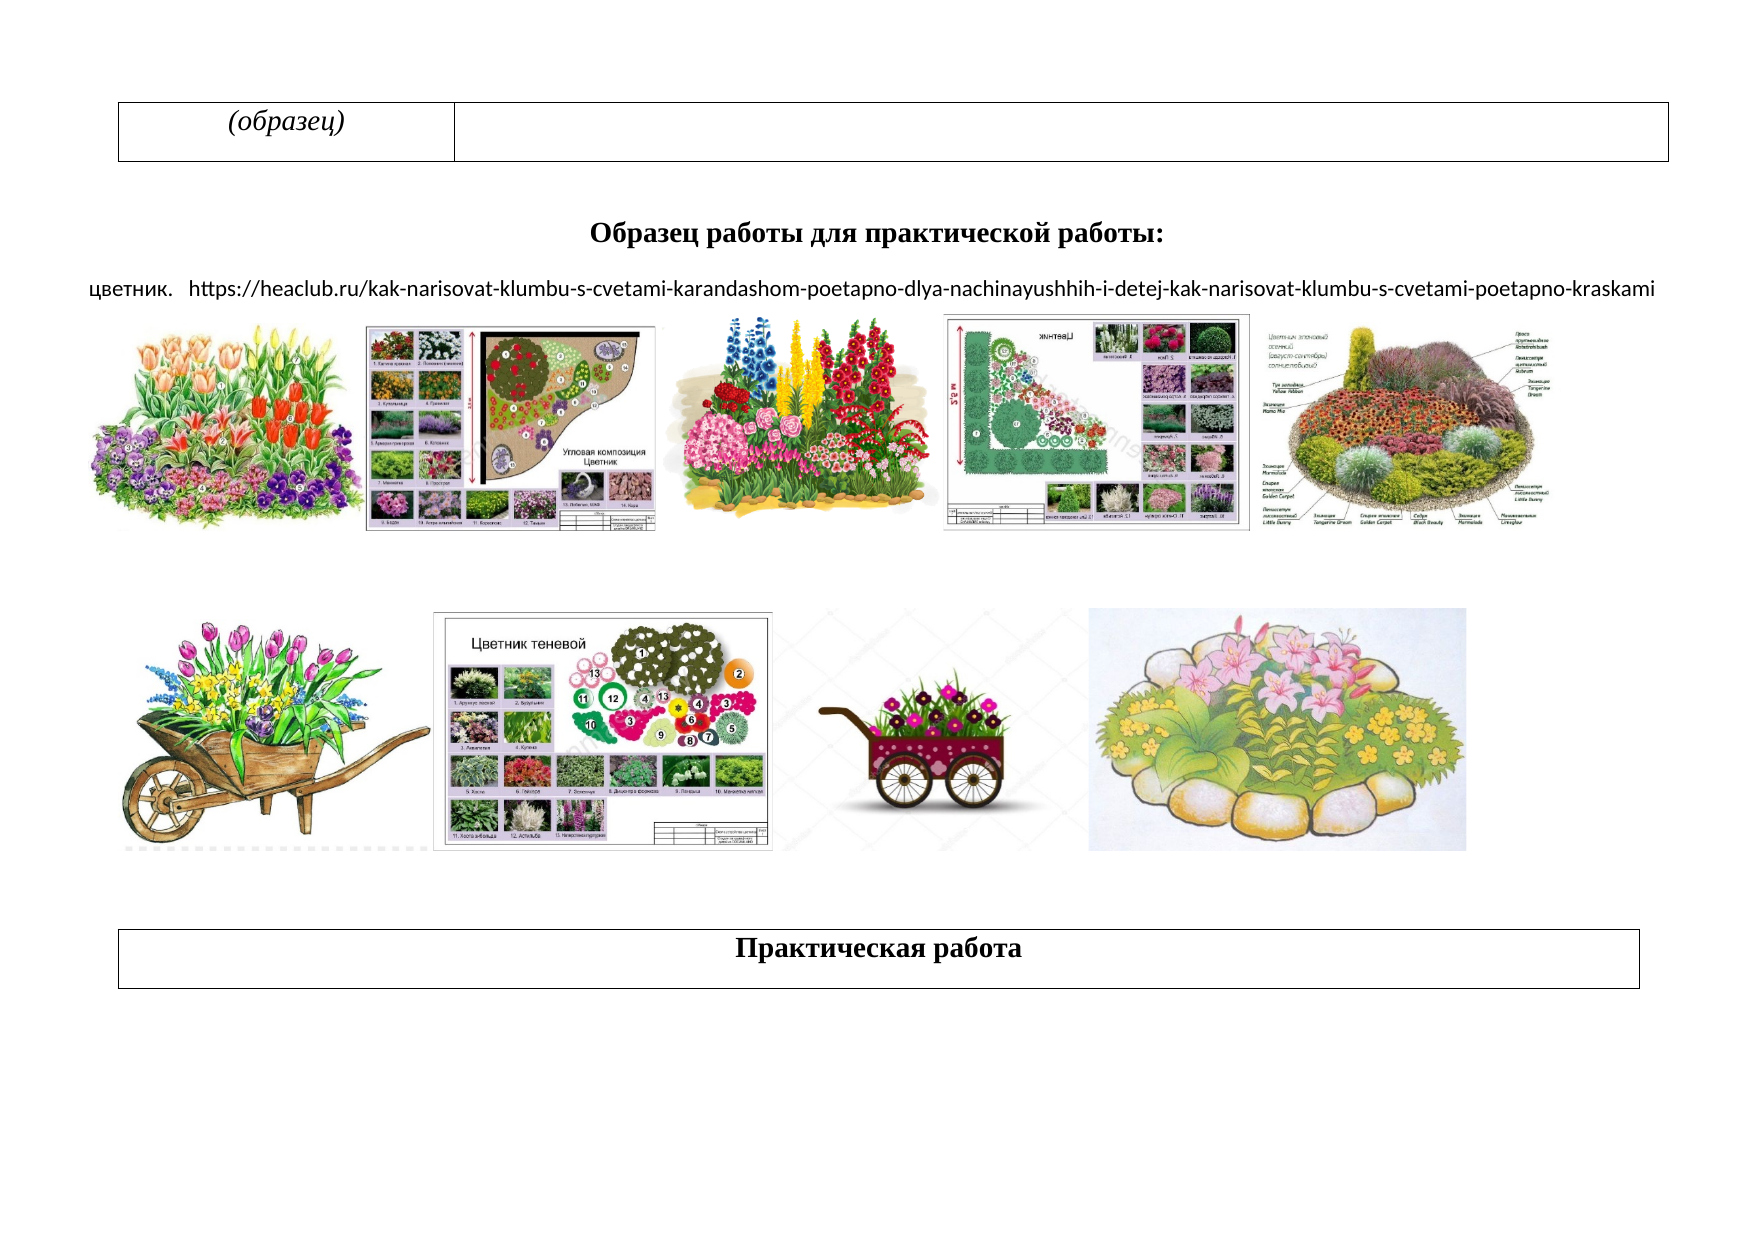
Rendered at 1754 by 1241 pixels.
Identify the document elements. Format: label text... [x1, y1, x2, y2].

picture [88, 306, 1561, 531]
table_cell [119, 103, 454, 161]
table_header Практическая работа [119, 930, 1639, 988]
text Образец работы для практической работы: [118, 215, 1636, 249]
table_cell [455, 103, 1668, 161]
picture [118, 608, 1467, 851]
